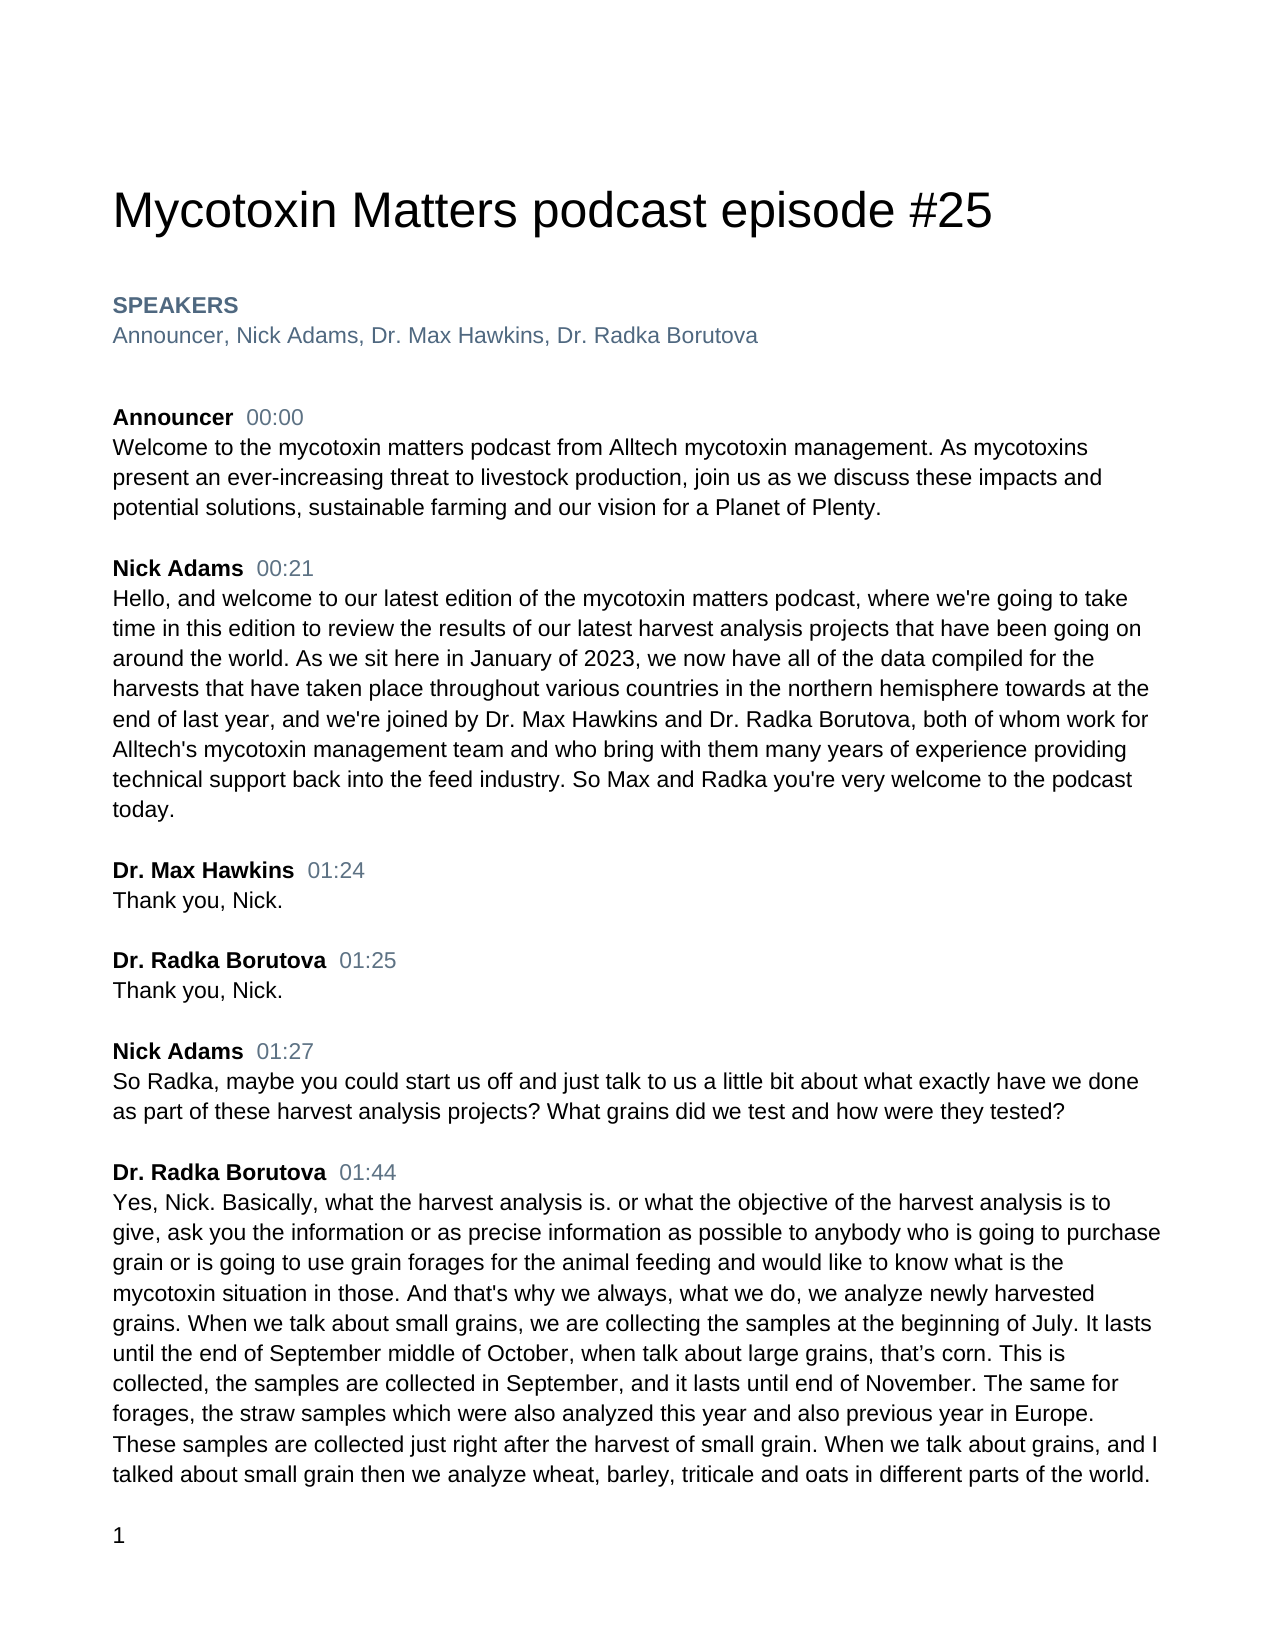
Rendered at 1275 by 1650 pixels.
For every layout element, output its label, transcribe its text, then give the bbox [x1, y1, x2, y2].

text SPEAKERS [112, 292, 1162, 318]
text Nick Adams 01:27 [112, 1038, 1162, 1064]
text Announcer 00:00 [112, 403, 1162, 430]
text Thank you, Nick. [112, 977, 1162, 1004]
text Dr. Radka Borutova 01:25 [112, 947, 1162, 974]
text Announcer, Nick Adams, Dr. Max Hawkins, Dr. Radka Borutova [112, 322, 1162, 349]
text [112, 1189, 1162, 1487]
text Dr. Radka Borutova 01:44 [112, 1159, 1162, 1185]
text Welcome to the mycotoxin matters podcast from Alltech mycotoxin management. As mycotoxins present an ever-increasing threat to livestock production, join us as we discuss these impacts and potential solutions, sustainable farming and our vision for a Planet of Plenty. [112, 434, 1162, 521]
text Mycotoxin Matters podcast episode #25 [112, 180, 1162, 238]
text Nick Adams 00:21 [112, 554, 1162, 581]
text Thank you, Nick. [112, 887, 1162, 913]
text Dr. Max Hawkins 01:24 [112, 857, 1162, 883]
text Hello, and welcome to our latest edition of the mycotoxin matters podcast, where we're going to take time in this edition to review the results of our latest harvest analysis projects that have been going on around the world. As we sit here in January of 2023, we now have all of the data compiled for the harvests that have taken place throughout various countries in the northern hemisphere towards at the end of last year, and we're joined by Dr. Max Hawkins and Dr. Radka Borutova, both of whom work for Alltech's mycotoxin management team and who bring with them many years of experience providing technical support back into the feed industry. So Max and Radka you're very welcome to the podcast today. [112, 585, 1162, 823]
text So Radka, maybe you could start us off and just talk to us a little bit about what exactly have we done as part of these harvest analysis projects? What grains did we test and how were they tested? [112, 1068, 1162, 1125]
